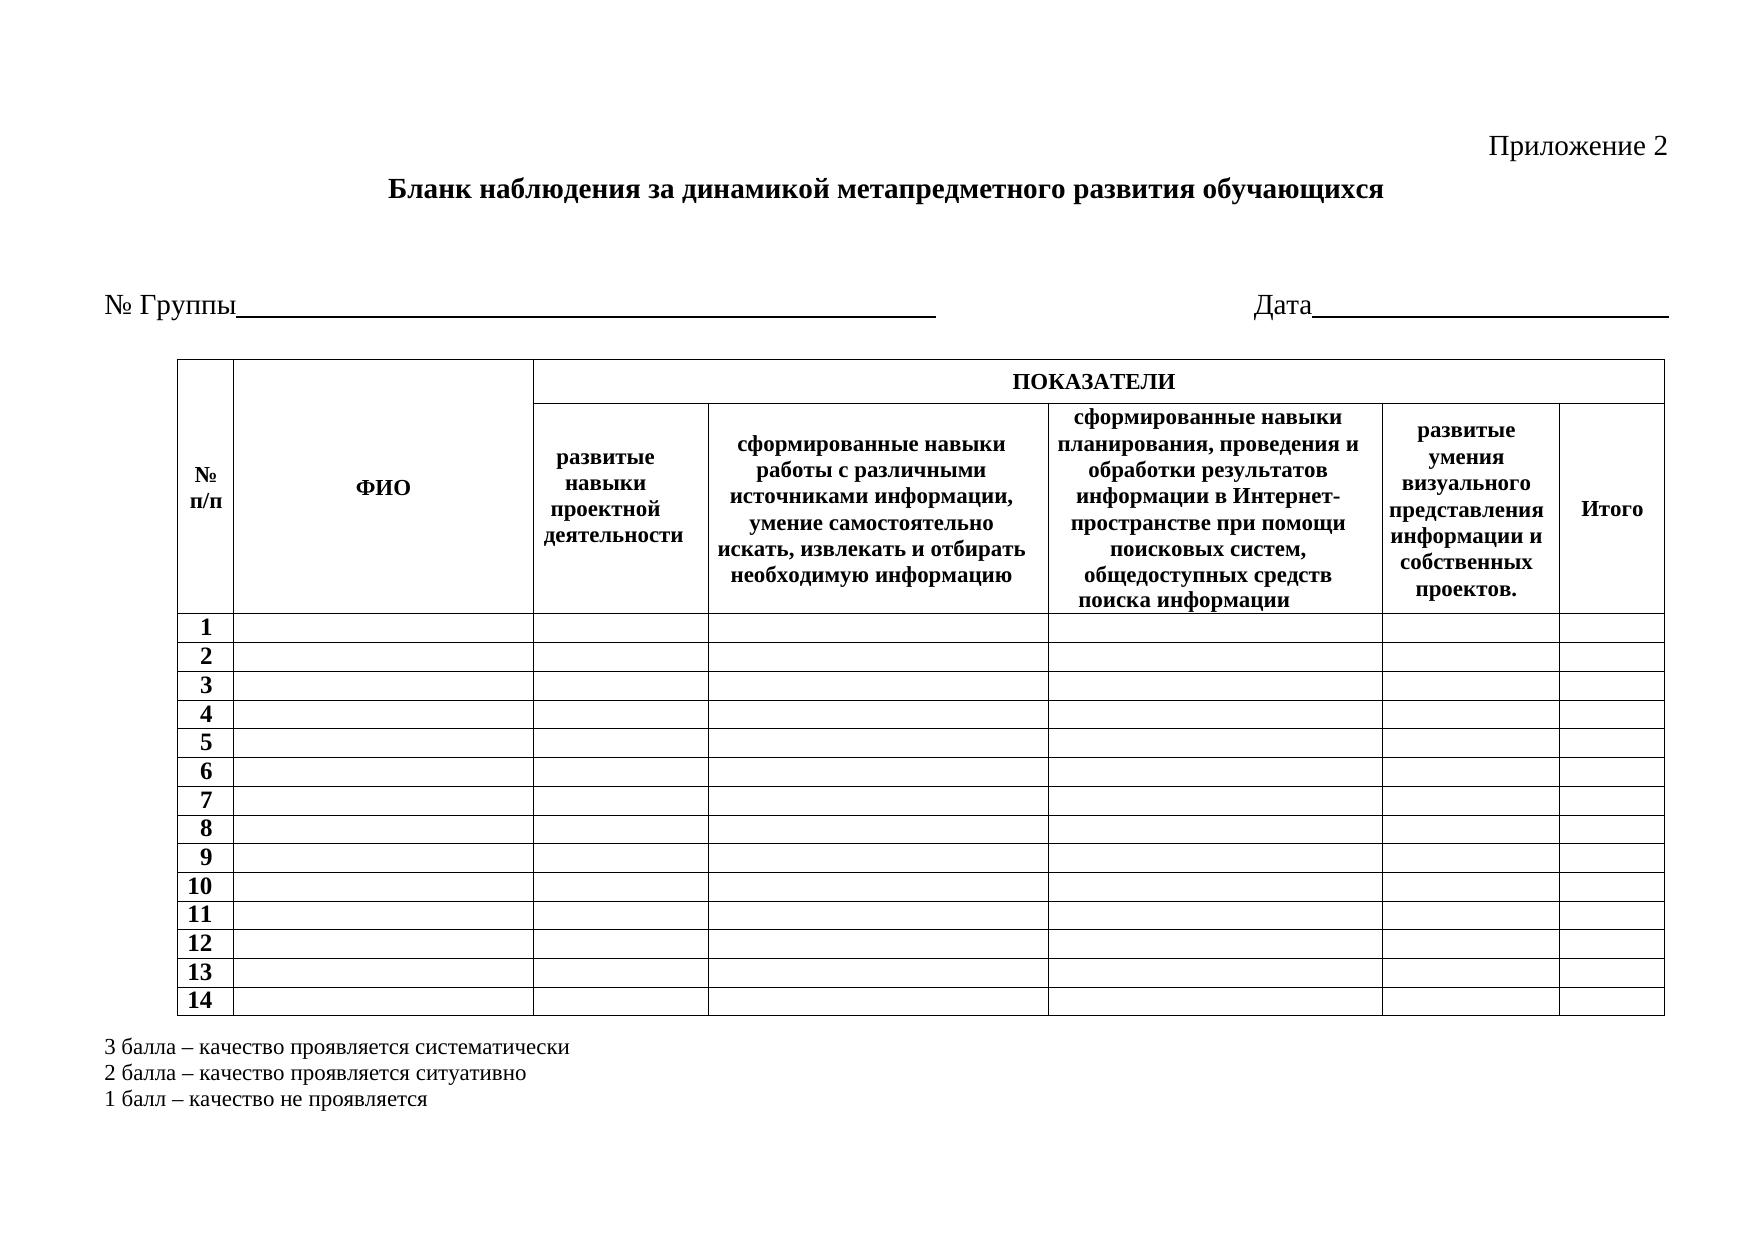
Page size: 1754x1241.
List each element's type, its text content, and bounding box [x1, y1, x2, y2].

text 2 балла – качество проявляется ситуативно [104, 1059, 646, 1086]
table_cell [1560, 873, 1664, 901]
table_cell [1383, 758, 1559, 786]
table_cell 5 [178, 729, 233, 757]
table_cell [1560, 672, 1664, 700]
table_cell 4 [178, 701, 233, 728]
table_cell [234, 873, 533, 901]
table_cell [1049, 902, 1382, 929]
table_cell [1560, 959, 1664, 987]
table_cell [534, 672, 708, 700]
table_cell Итого [1560, 404, 1664, 613]
table_cell [234, 701, 533, 728]
table_header № п/п [178, 360, 233, 613]
text Приложение 2 [104, 128, 1668, 162]
table_cell [709, 873, 1048, 901]
table_cell [1560, 902, 1664, 929]
table_cell [1383, 902, 1559, 929]
table_cell [234, 988, 533, 1015]
table_cell [709, 701, 1048, 728]
table_cell [1383, 930, 1559, 958]
table_cell [1383, 787, 1559, 814]
table_cell [1560, 643, 1664, 671]
table_cell [1560, 844, 1664, 872]
text № Группы Дата [104, 287, 1737, 321]
table_cell [234, 787, 533, 814]
table_cell 7 [178, 787, 233, 814]
table_cell [1383, 729, 1559, 757]
text 1 балл – качество не проявляется [104, 1086, 1737, 1112]
table_cell [1049, 959, 1382, 987]
table_cell [709, 930, 1048, 958]
table_cell [709, 787, 1048, 814]
table_cell [234, 672, 533, 700]
table_cell [234, 902, 533, 929]
table_cell 8 [178, 816, 233, 843]
table_cell [234, 959, 533, 987]
table_cell [1383, 988, 1559, 1015]
table_cell [1049, 758, 1382, 786]
table_cell [1383, 959, 1559, 987]
table_cell [234, 758, 533, 786]
table_cell 13 [178, 959, 233, 987]
table_cell [1049, 873, 1382, 901]
table_cell 10 [178, 873, 233, 901]
table_cell [709, 902, 1048, 929]
table_cell [1383, 701, 1559, 728]
table_cell 11 [178, 902, 233, 929]
table_cell [234, 643, 533, 671]
text 3 балла – качество проявляется систематически [104, 1033, 646, 1059]
table_cell [534, 930, 708, 958]
table_cell 3 [178, 672, 233, 700]
table_cell [1049, 844, 1382, 872]
table_cell [1560, 816, 1664, 843]
table_cell сформированные навыки работы с различными источниками информации, умение самостоятельно искать, извлекать и отбирать необходимую информацию [709, 404, 1048, 613]
table_cell [534, 816, 708, 843]
table_cell [1049, 787, 1382, 814]
table_cell [534, 873, 708, 901]
table_cell [534, 988, 708, 1015]
table_cell [709, 988, 1048, 1015]
table_cell [1383, 672, 1559, 700]
table_cell [534, 701, 708, 728]
table_cell [534, 643, 708, 671]
table_header ФИО [234, 360, 533, 613]
table_cell [1049, 930, 1382, 958]
table_cell [234, 930, 533, 958]
table_cell [709, 959, 1048, 987]
table_cell [1383, 816, 1559, 843]
table_cell 6 [178, 758, 233, 786]
table_cell развитые навыки проектной деятельности [534, 404, 708, 613]
table_cell [234, 614, 533, 642]
table_cell [1560, 701, 1664, 728]
table_cell [1560, 729, 1664, 757]
table_cell [534, 844, 708, 872]
table_cell 1 [178, 614, 233, 642]
table_cell 2 [178, 643, 233, 671]
table_cell [709, 816, 1048, 843]
table_cell [1383, 614, 1559, 642]
table_cell 14 [178, 988, 233, 1015]
table_cell [234, 816, 533, 843]
table_cell [709, 672, 1048, 700]
table_cell 12 [178, 930, 233, 958]
table_cell развитые умения визуального представления информации и собственных проектов. [1383, 404, 1559, 613]
table_cell [709, 614, 1048, 642]
table_cell 9 [178, 844, 233, 872]
table_cell [1049, 729, 1382, 757]
table_cell [234, 844, 533, 872]
table_cell [1560, 988, 1664, 1015]
table_cell [1383, 844, 1559, 872]
table_cell [1049, 701, 1382, 728]
table_cell [1049, 816, 1382, 843]
table_cell [1560, 758, 1664, 786]
table_cell [534, 959, 708, 987]
table_cell [1049, 614, 1382, 642]
table_cell [709, 844, 1048, 872]
table_cell [1049, 988, 1382, 1015]
table_cell [534, 729, 708, 757]
table_cell [1383, 873, 1559, 901]
table_cell [1560, 787, 1664, 814]
table_cell [709, 643, 1048, 671]
table_cell [534, 787, 708, 814]
table_header ПОКАЗАТЕЛИ [534, 360, 1664, 402]
table_cell [1383, 643, 1559, 671]
table_cell сформированные навыки планирования, проведения и обработки результатов информации в Интернет- пространстве при помощи поисковых систем, общедоступных средств поиска информации [1049, 404, 1382, 613]
table_cell [1049, 672, 1382, 700]
table_cell [1560, 614, 1664, 642]
table_cell [234, 729, 533, 757]
table_cell [1049, 643, 1382, 671]
table_cell [709, 729, 1048, 757]
table_cell [534, 902, 708, 929]
table_cell [534, 614, 708, 642]
table_cell [534, 758, 708, 786]
table_cell [709, 758, 1048, 786]
text Бланк наблюдения за динамикой метапредметного развития обучающихся [104, 171, 1668, 205]
table_cell [1560, 930, 1664, 958]
